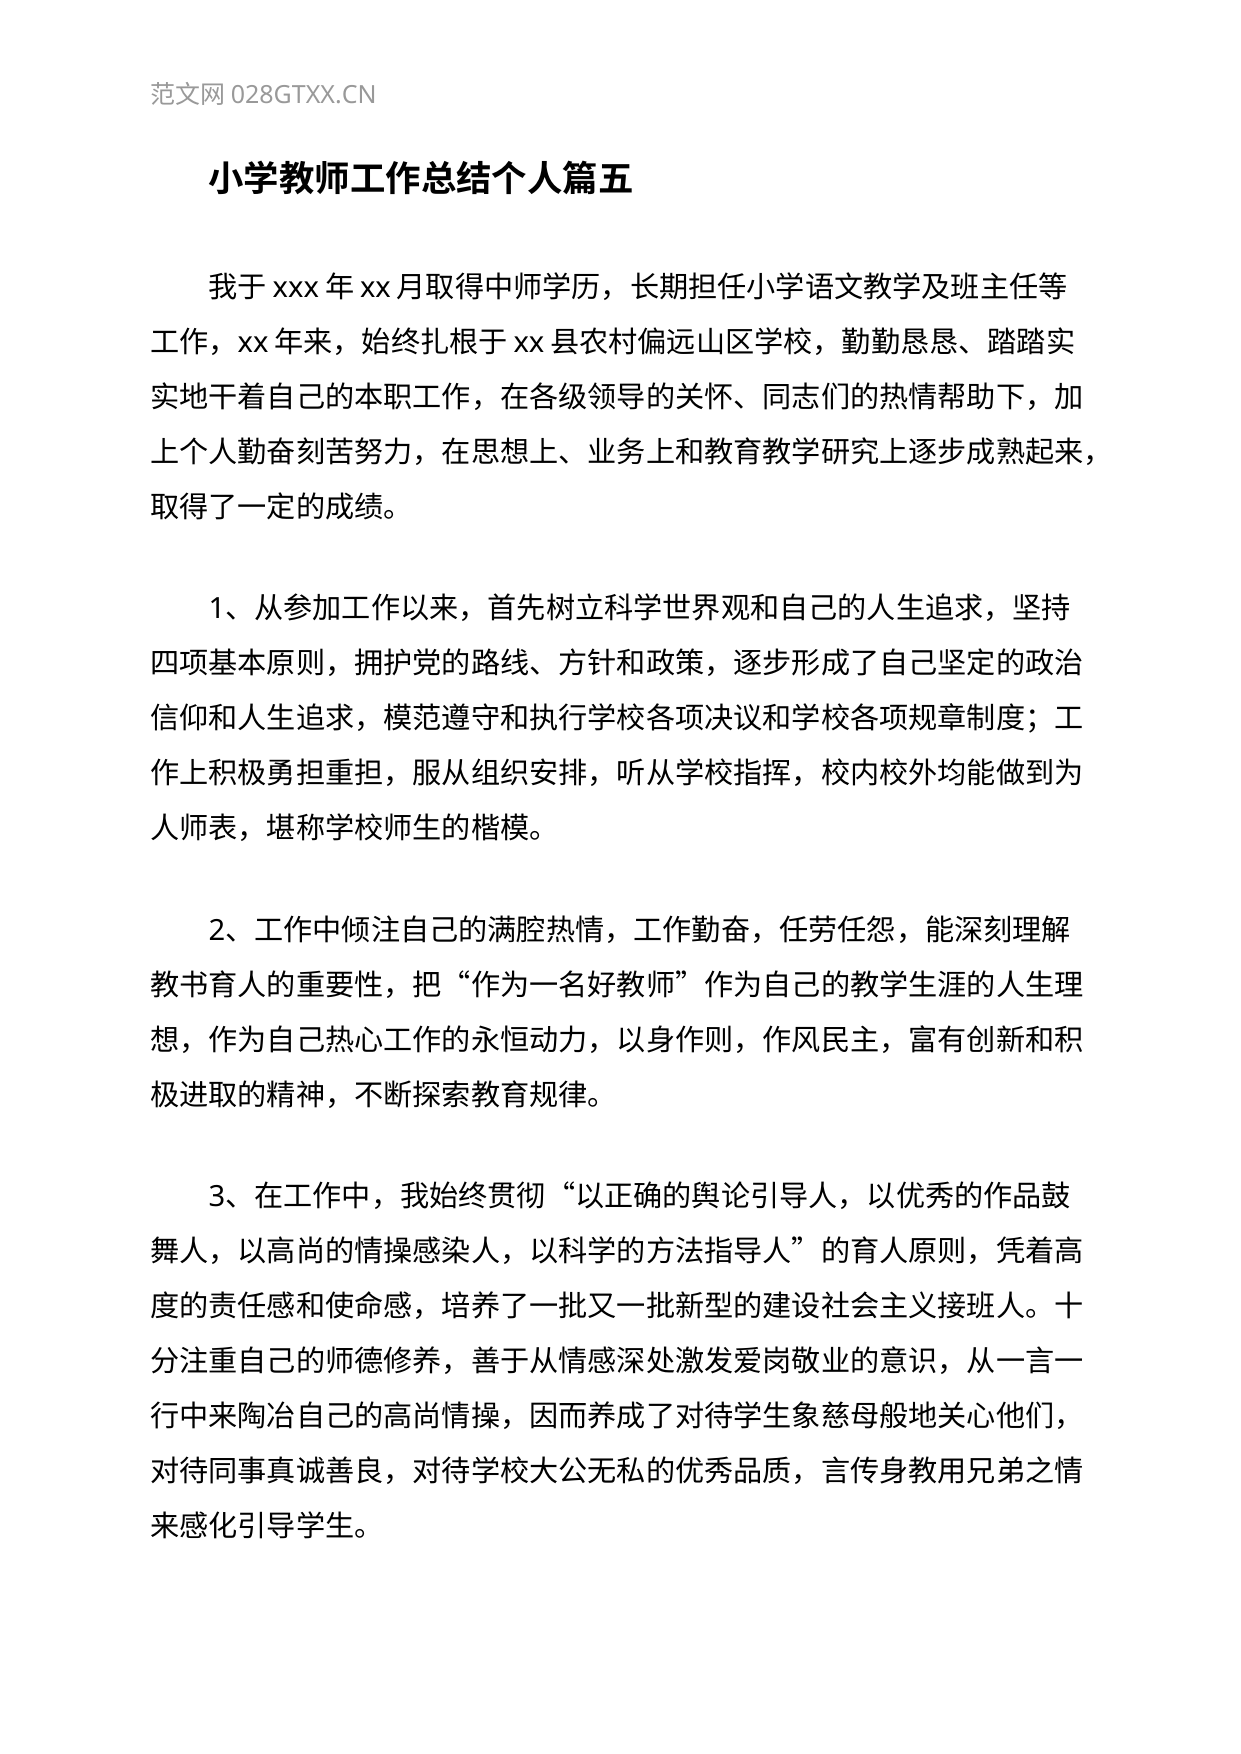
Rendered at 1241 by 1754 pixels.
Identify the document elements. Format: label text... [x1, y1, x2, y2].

text 我于xxx年xx月取得中师学历，长期担任小学语文教学及班主任等工作，xx年来，始终扎根于xx县农村偏远山区学校，勤勤恳恳、踏踏实实地干着自己的本职工作，在各级领导的关怀、同志们的热情帮助下，加上个人勤奋刻苦努力，在思想上、业务上和教育教学研究上逐步成熟起来，取得了一定的成绩。 [150, 263, 1090, 526]
text 2、工作中倾注自己的满腔热情，工作勤奋，任劳任怨，能深刻理解教书育人的重要性，把“作为一名好教师”作为自己的教学生涯的人生理想，作为自己热心工作的永恒动力，以身作则，作风民主，富有创新和积极进取的精神，不断探索教育规律。 [150, 906, 1090, 1113]
text 3、在工作中，我始终贯彻“以正确的舆论引导人，以优秀的作品鼓舞人，以高尚的情操感染人，以科学的方法指导人”的育人原则，凭着高度的责任感和使命感，培养了一批又一批新型的建设社会主义接班人。十分注重自己的师德修养，善于从情感深处激发爱岗敬业的意识，从一言一行中来陶冶自己的高尚情操，因而养成了对待学生象慈母般地关心他们，对待同事真诚善良，对待学校大公无私的优秀品质，言传身教用兄弟之情来感化引导学生。 [150, 1173, 1090, 1545]
text 小学教师工作总结个人篇五 [150, 150, 1090, 201]
text 1、从参加工作以来，首先树立科学世界观和自己的人生追求，坚持四项基本原则，拥护党的路线、方针和政策，逐步形成了自己坚定的政治信仰和人生追求，模范遵守和执行学校各项决议和学校各项规章制度；工作上积极勇担重担，服从组织安排，听从学校指挥，校内校外均能做到为人师表，堪称学校师生的楷模。 [150, 585, 1090, 847]
